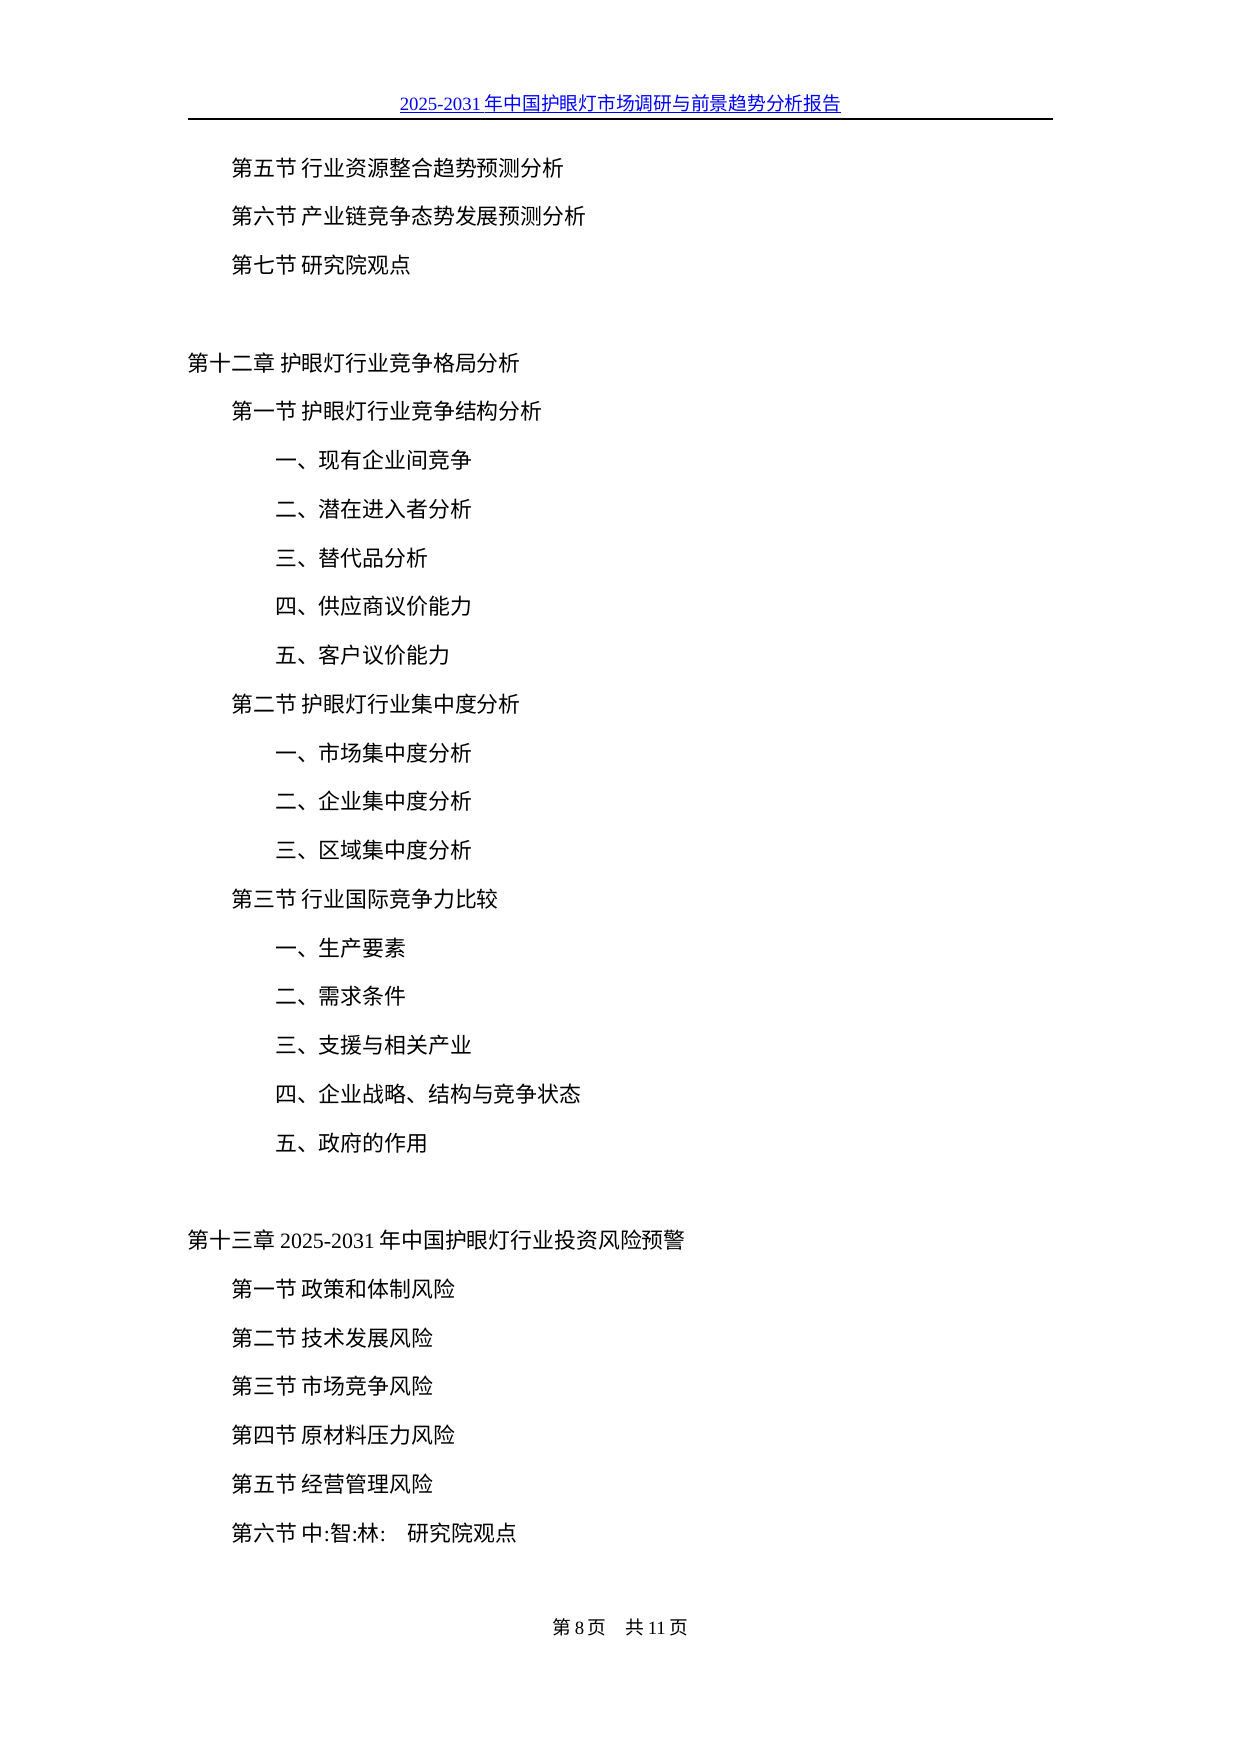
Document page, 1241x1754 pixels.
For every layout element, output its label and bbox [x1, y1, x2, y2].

text [187, 150, 1053, 1548]
